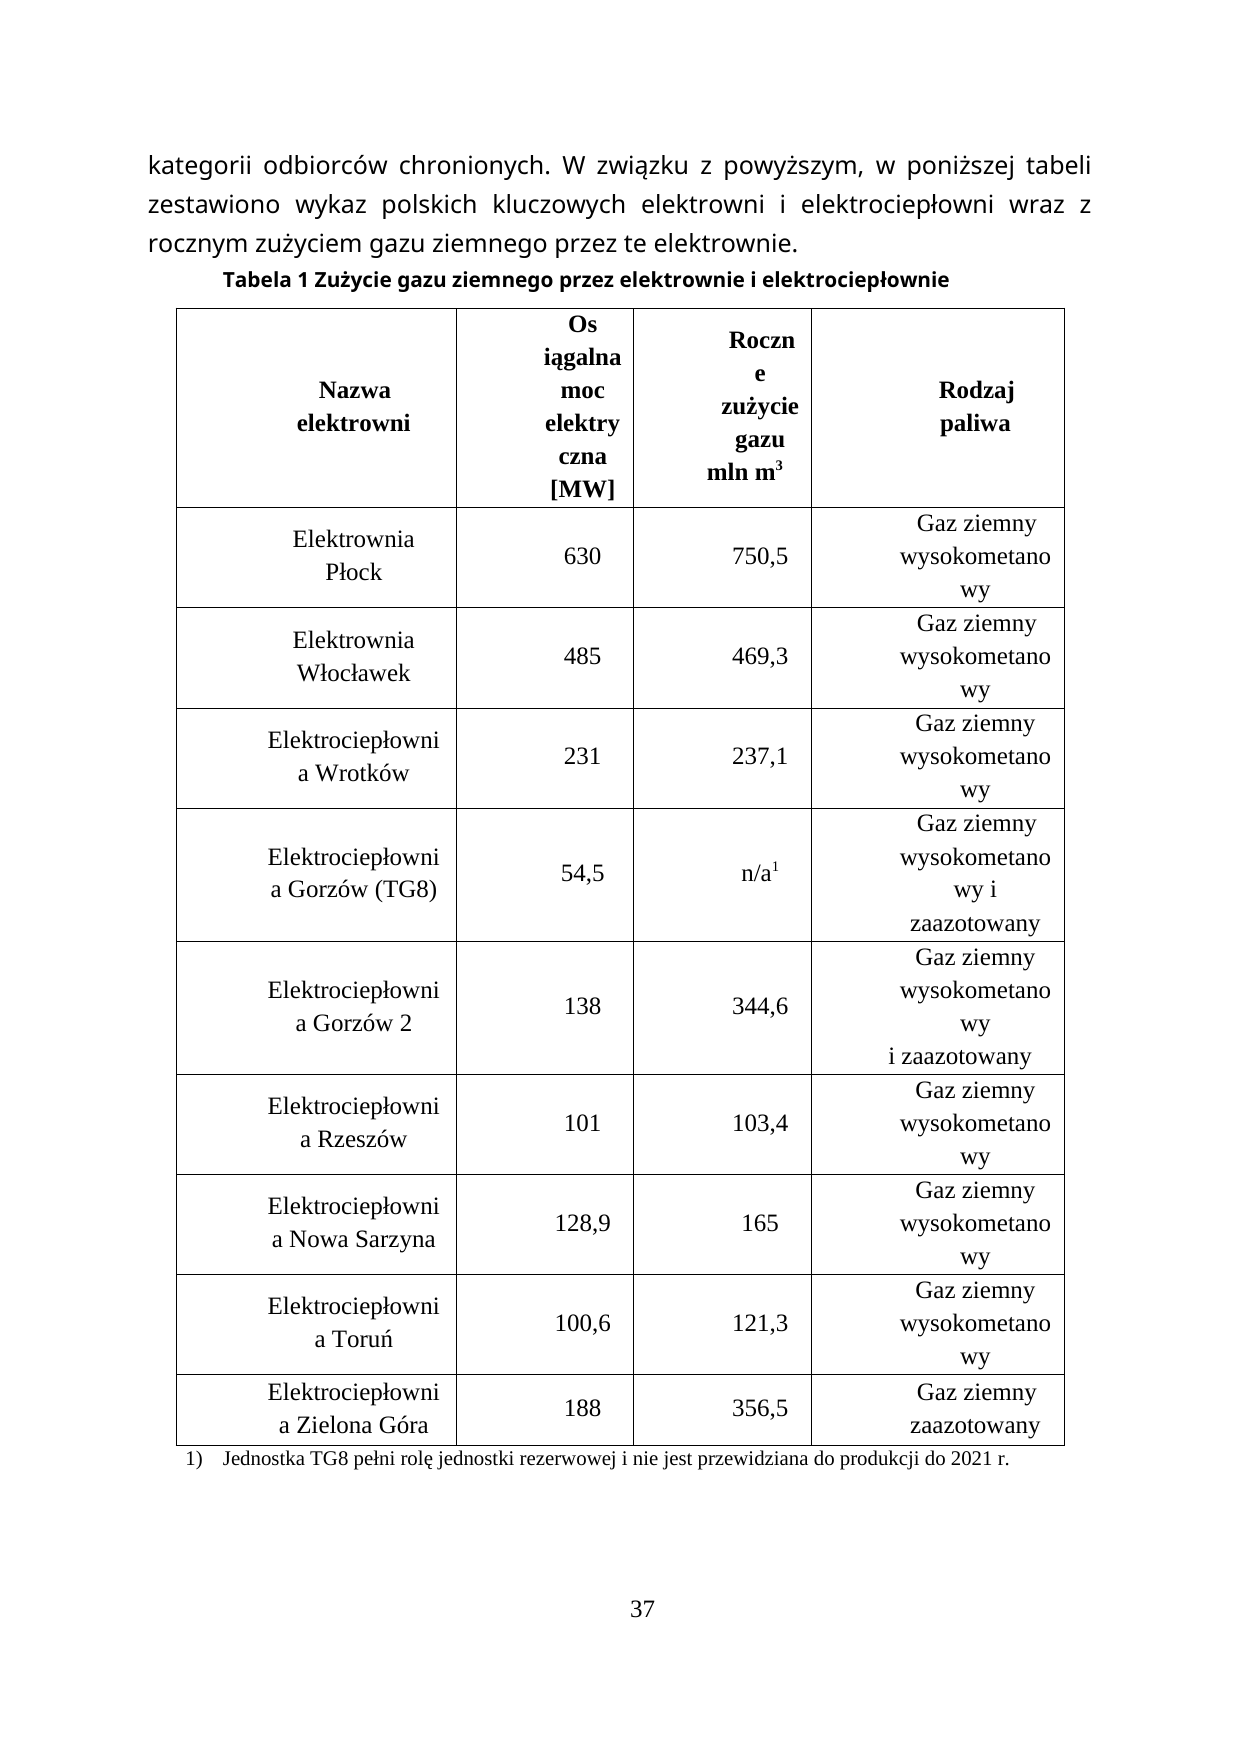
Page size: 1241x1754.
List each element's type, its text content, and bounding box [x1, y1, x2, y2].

table_cell 54,5 [457, 809, 633, 941]
table_cell Gaz ziemny wysokometanowy [812, 508, 1064, 607]
table_header Roczne zużycie gazu mln m3 [634, 309, 811, 507]
table_cell Elektrociepłownia Toruń [177, 1275, 456, 1374]
table_cell 128,9 [457, 1175, 633, 1274]
table_header Nazwa elektrowni [177, 309, 456, 507]
table_cell 630 [457, 508, 633, 607]
table_cell Elektrociepłownia Gorzów 2 [177, 942, 456, 1074]
table_cell 344,6 [634, 942, 811, 1074]
table_cell 103,4 [634, 1075, 811, 1174]
table_cell Elektrownia Włocławek [177, 608, 456, 707]
table_cell 138 [457, 942, 633, 1074]
list Jednostka TG8 pełni rolę jednostki rezerwowej i nie jest przewidziana do produkcji do 2021 r. [185, 1446, 1093, 1470]
text Tabela 1 Zużycie gazu ziemnego przez elektrownie i elektrociepłownie [223, 265, 1093, 293]
table_cell 750,5 [634, 508, 811, 607]
table_cell Elektrownia Płock [177, 508, 456, 607]
table_cell Gaz ziemny wysokometanowy [812, 709, 1064, 807]
table_cell 101 [457, 1075, 633, 1174]
table_cell 100,6 [457, 1275, 633, 1374]
table_cell 237,1 [634, 709, 811, 807]
table_cell 188 [457, 1375, 633, 1445]
table_cell 469,3 [634, 608, 811, 707]
table_header Rodzaj paliwa [812, 309, 1064, 507]
table_cell Elektrociepłownia Nowa Sarzyna [177, 1175, 456, 1274]
table_cell Elektrociepłownia Zielona Góra [177, 1375, 456, 1445]
table_cell Gaz ziemny wysokometanowy [812, 1075, 1064, 1174]
table_cell Gaz ziemny zaazotowany [812, 1375, 1064, 1445]
table_cell Gaz ziemny wysokometanowy [812, 1275, 1064, 1374]
table_cell 165 [634, 1175, 811, 1274]
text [148, 148, 1093, 260]
table_cell n/a1 [634, 809, 811, 941]
table_cell Elektrociepłownia Rzeszów [177, 1075, 456, 1174]
table_cell 231 [457, 709, 633, 807]
table_cell 356,5 [634, 1375, 811, 1445]
table_cell Elektrociepłownia Wrotków [177, 709, 456, 807]
table_cell 121,3 [634, 1275, 811, 1374]
table_cell Gaz ziemny wysokometanowy i zaazotowany [812, 809, 1064, 941]
table_cell Gaz ziemny wysokometanowy [812, 608, 1064, 707]
table_cell Elektrociepłownia Gorzów (TG8) [177, 809, 456, 941]
table_header Osiągalna moc elektryczna [MW] [457, 309, 633, 507]
table_cell 485 [457, 608, 633, 707]
table_cell Gaz ziemny wysokometanowy [812, 1175, 1064, 1274]
table_cell Gaz ziemny wysokometanowy i zaazotowany [812, 942, 1064, 1074]
